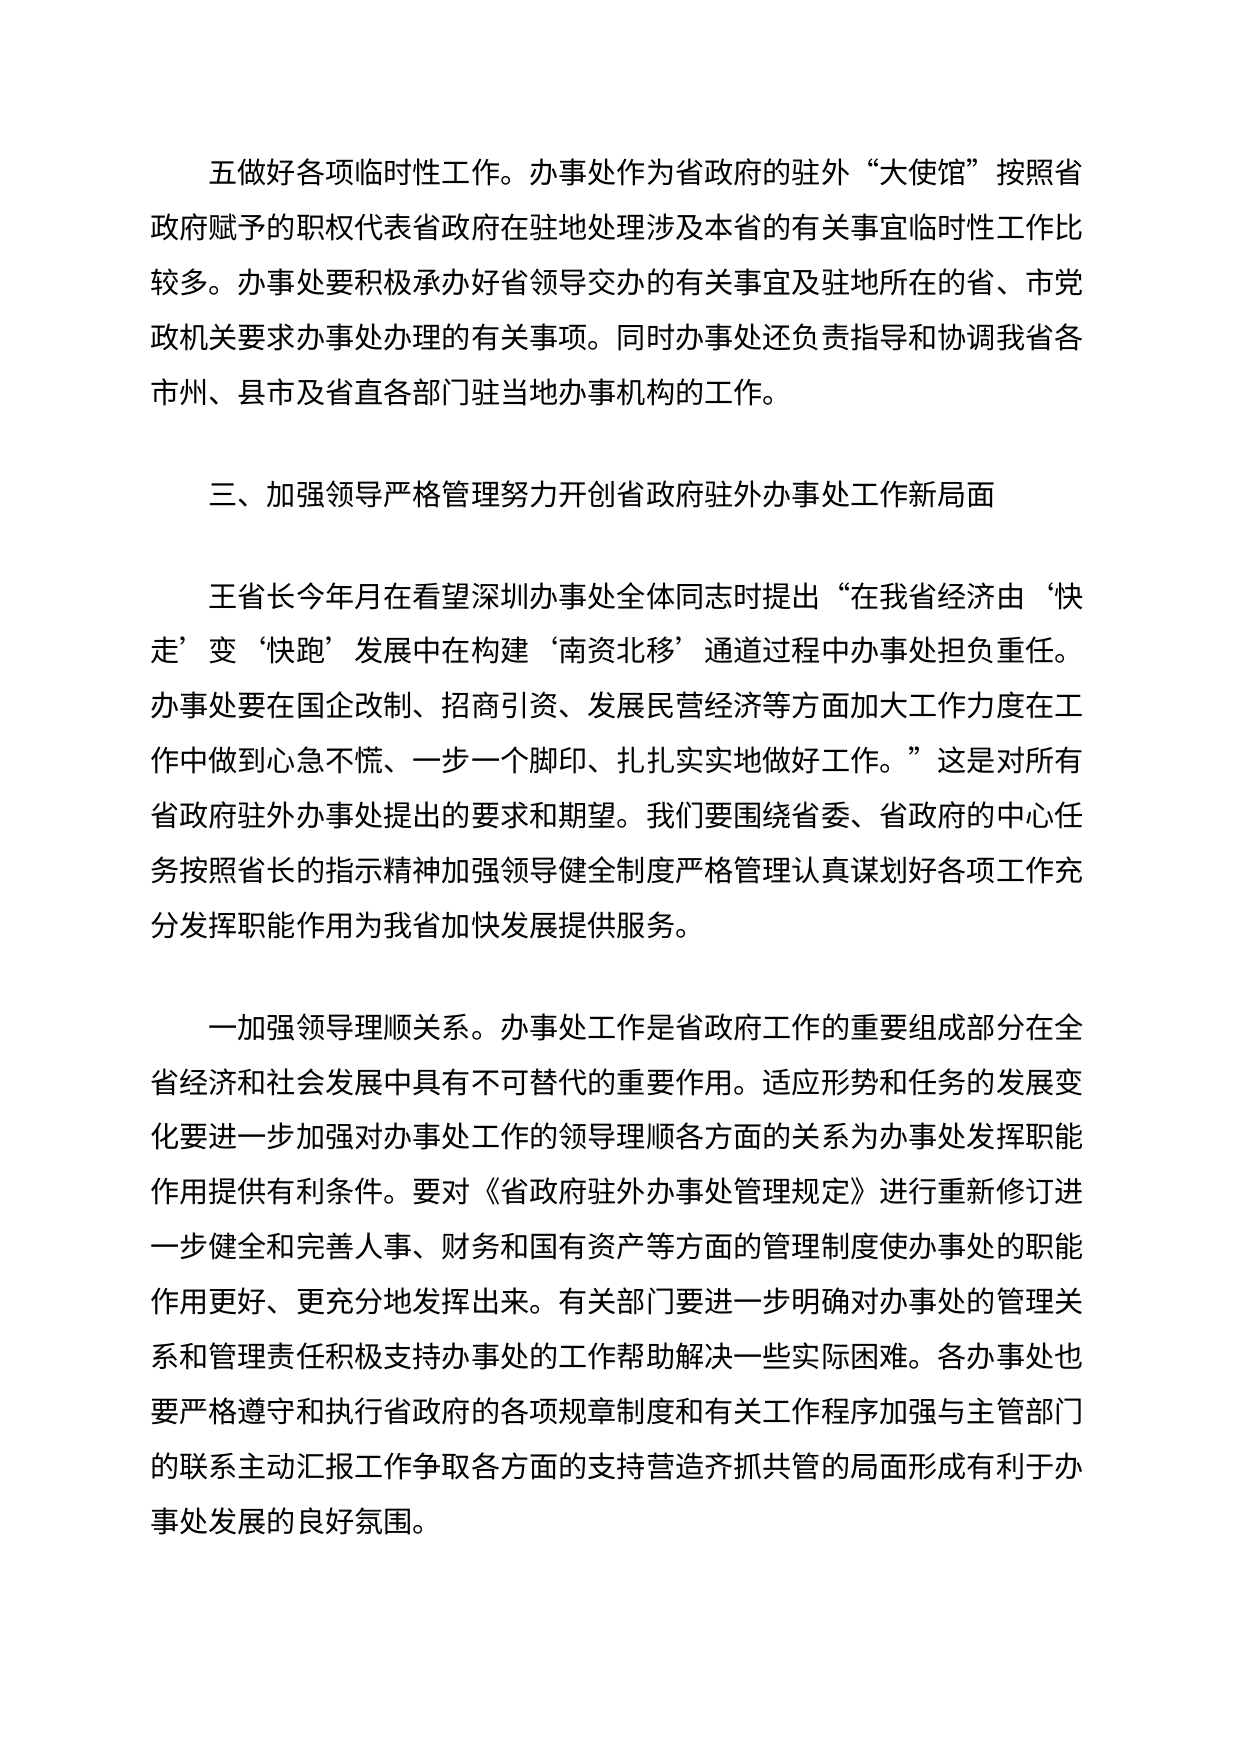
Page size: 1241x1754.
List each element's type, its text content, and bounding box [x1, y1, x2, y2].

text 五做好各项临时性工作。办事处作为省政府的驻外“大使馆”按照省政府赋予的职权代表省政府在驻地处理涉及本省的有关事宜临时性工作比较多。办事处要积极承办好省领导交办的有关事宜及驻地所在的省、市党政机关要求办事处办理的有关事项。同时办事处还负责指导和协调我省各市州、县市及省直各部门驻当地办事机构的工作。 [150, 150, 1090, 412]
text 三、加强领导严格管理努力开创省政府驻外办事处工作新局面 [150, 471, 1090, 514]
text 一加强领导理顺关系。办事处工作是省政府工作的重要组成部分在全省经济和社会发展中具有不可替代的重要作用。适应形势和任务的发展变化要进一步加强对办事处工作的领导理顺各方面的关系为办事处发挥职能作用提供有利条件。要对《省政府驻外办事处管理规定》进行重新修订进一步健全和完善人事、财务和国有资产等方面的管理制度使办事处的职能作用更好、更充分地发挥出来。有关部门要进一步明确对办事处的管理关系和管理责任积极支持办事处的工作帮助解决一些实际困难。各办事处也要严格遵守和执行省政府的各项规章制度和有关工作程序加强与主管部门的联系主动汇报工作争取各方面的支持营造齐抓共管的局面形成有利于办事处发展的良好氛围。 [150, 1004, 1090, 1541]
text 王省长今年月在看望深圳办事处全体同志时提出“在我省经济由‘快走’变‘快跑’发展中在构建‘南资北移’通道过程中办事处担负重任。办事处要在国企改制、招商引资、发展民营经济等方面加大工作力度在工作中做到心急不慌、一步一个脚印、扎扎实实地做好工作。”这是对所有省政府驻外办事处提出的要求和期望。我们要围绕省委、省政府的中心任务按照省长的指示精神加强领导健全制度严格管理认真谋划好各项工作充分发挥职能作用为我省加快发展提供服务。 [150, 573, 1090, 945]
